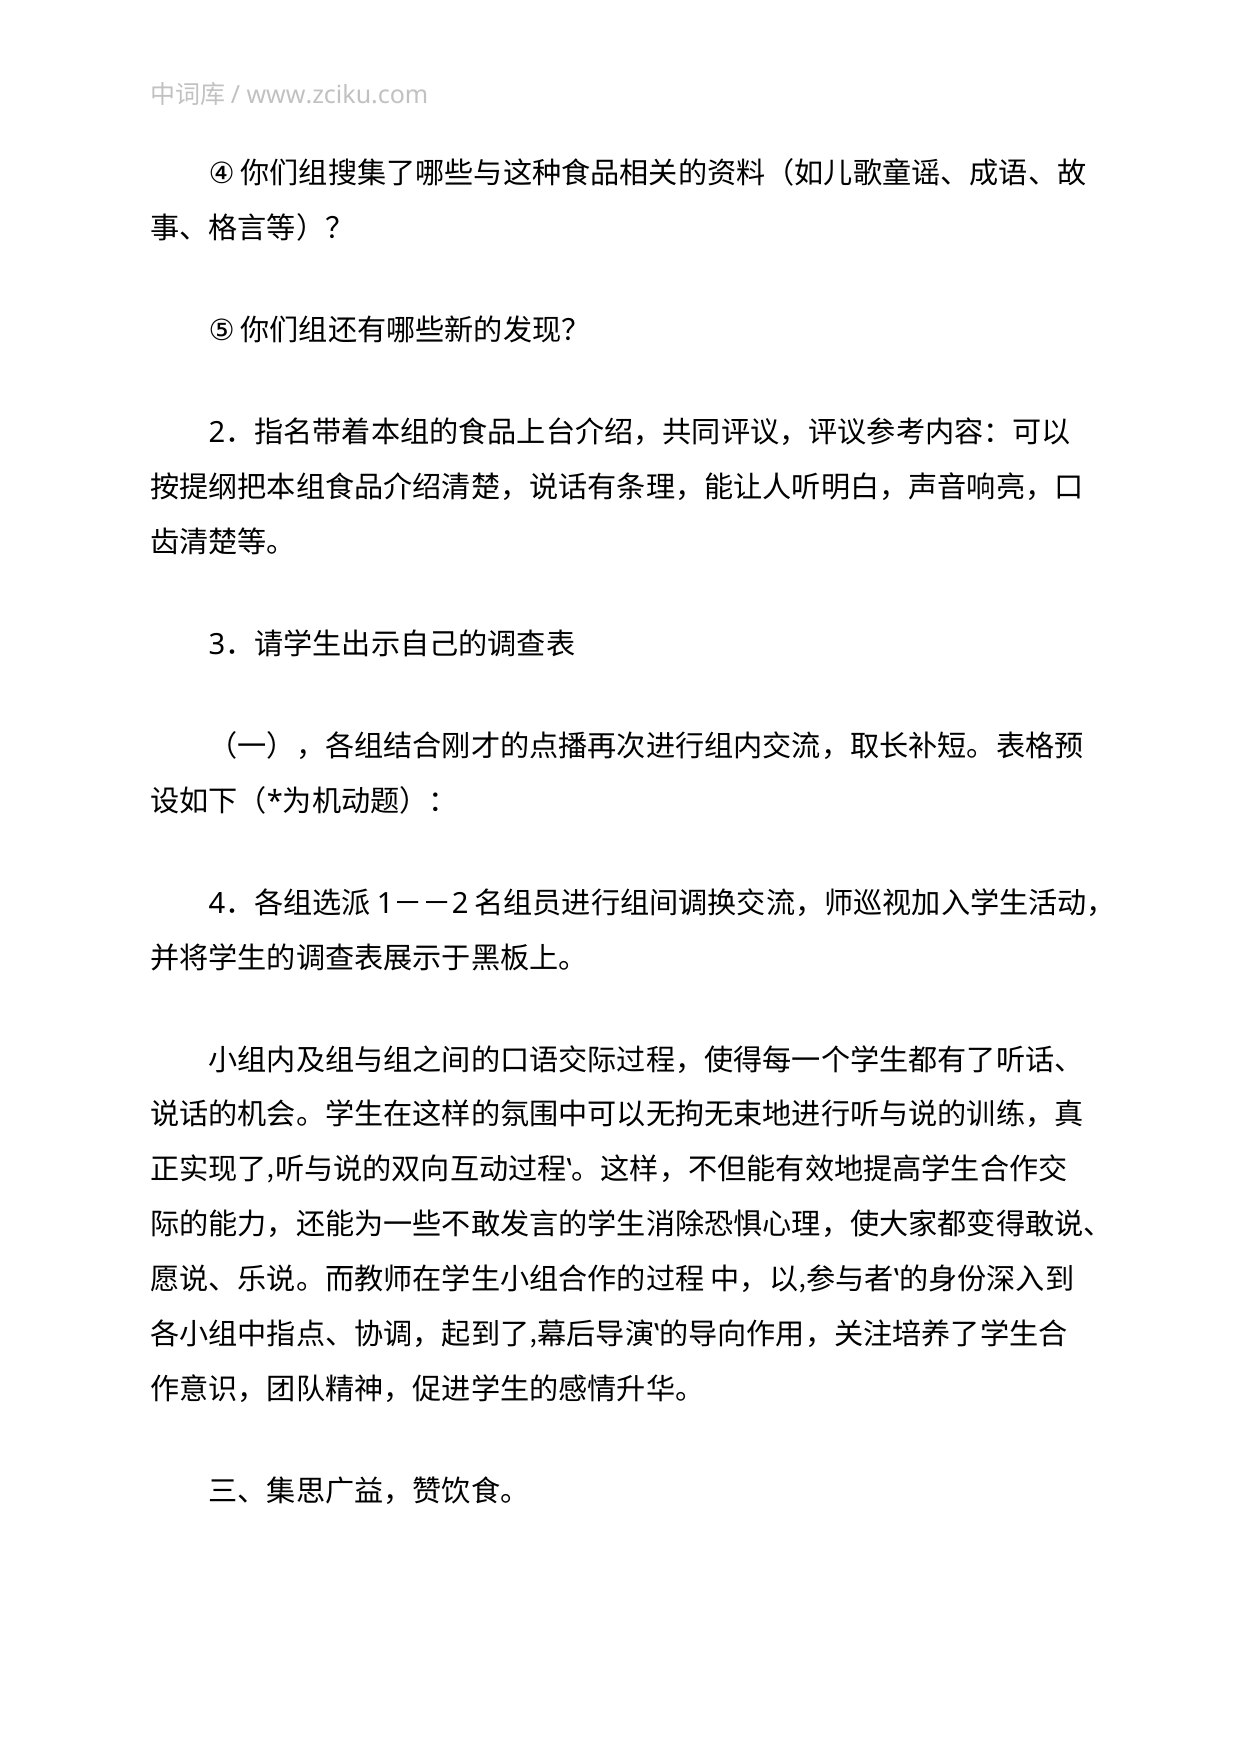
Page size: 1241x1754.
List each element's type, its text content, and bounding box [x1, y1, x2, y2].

text 3．请学生出示自己的调查表 [150, 620, 1090, 663]
text （一），各组结合刚才的点播再次进行组内交流，取长补短。表格预设如下（*为机动题）： [150, 722, 1090, 820]
text 4．各组选派1－－2名组员进行组间调换交流，师巡视加入学生活动，并将学生的调查表展示于黑板上。 [150, 879, 1090, 977]
text 小组内及组与组之间的口语交际过程，使得每一个学生都有了听话、说话的机会。学生在这样的氛围中可以无拘无束地进行听与说的训练，真正实现了‚听与说的双向互动过程‛。这样，不但能有效地提高学生合作交际的能力，还能为一些不敢发言的学生消除恐惧心理，使大家都变得敢说、愿说、乐说。而教师在学生小组合作的过程 中，以‚参与者‛的身份深入到各小组中指点、协调，起到了‚幕后导演‛的导向作用，关注培养了学生合作意识，团队精神，促进学生的感情升华。 [150, 1036, 1090, 1408]
text ⑤你们组还有哪些新的发现？ [150, 307, 1090, 349]
text 2．指名带着本组的食品上台介绍，共同评议，评议参考内容：可以按提纲把本组食品介绍清楚，说话有条理，能让人听明白，声音响亮，口齿清楚等。 [150, 409, 1090, 561]
text ④你们组搜集了哪些与这种食品相关的资料（如儿歌童谣、成语、故事、格言等）？ [150, 150, 1090, 247]
text 三、集思广益，赞饮食。 [150, 1467, 1090, 1509]
